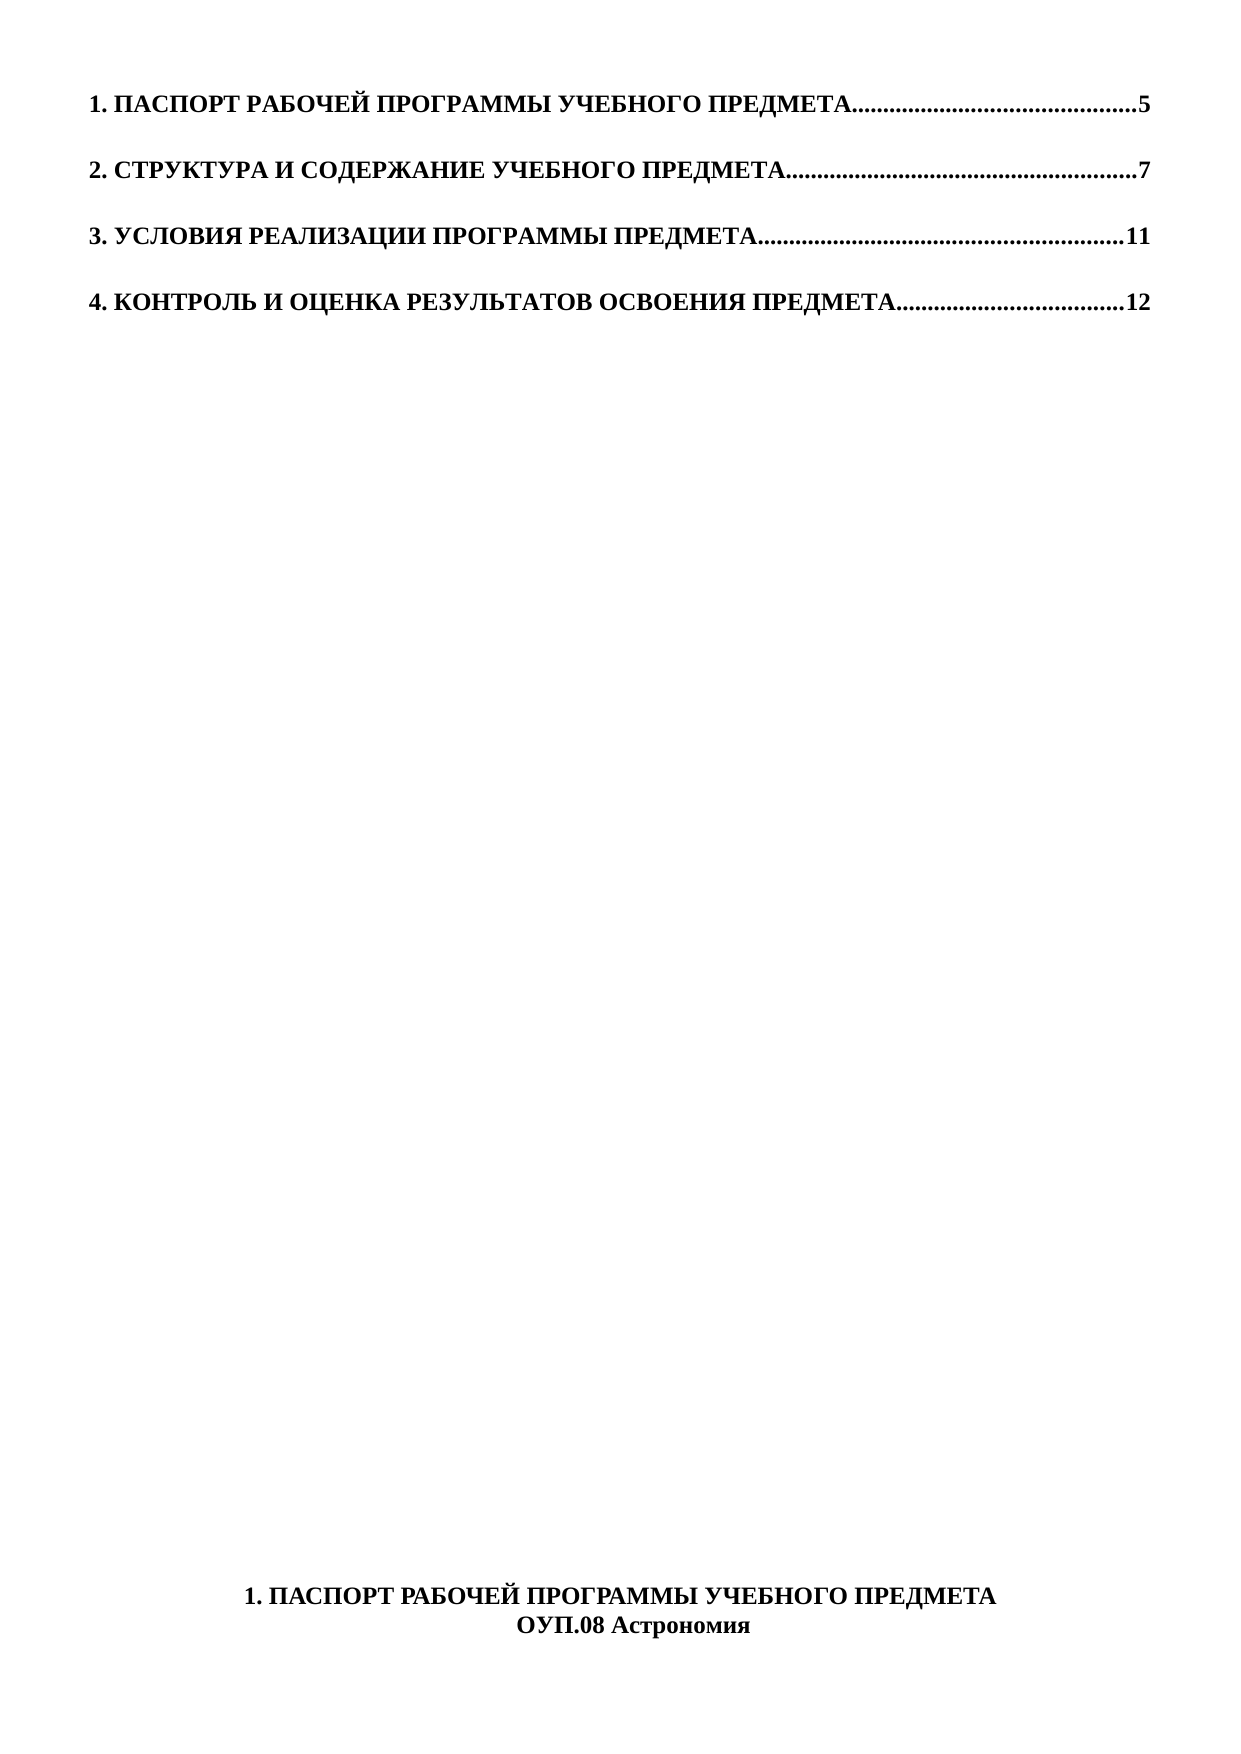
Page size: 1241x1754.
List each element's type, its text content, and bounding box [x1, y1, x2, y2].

text ОУП.08 Астрономия [100, 1610, 1092, 1639]
subtitle 1. ПАСПОРТ РАБОЧЕЙ ПРОГРАММЫ УЧЕБНОГО ПРЕДМЕТА [89, 1581, 1152, 1610]
